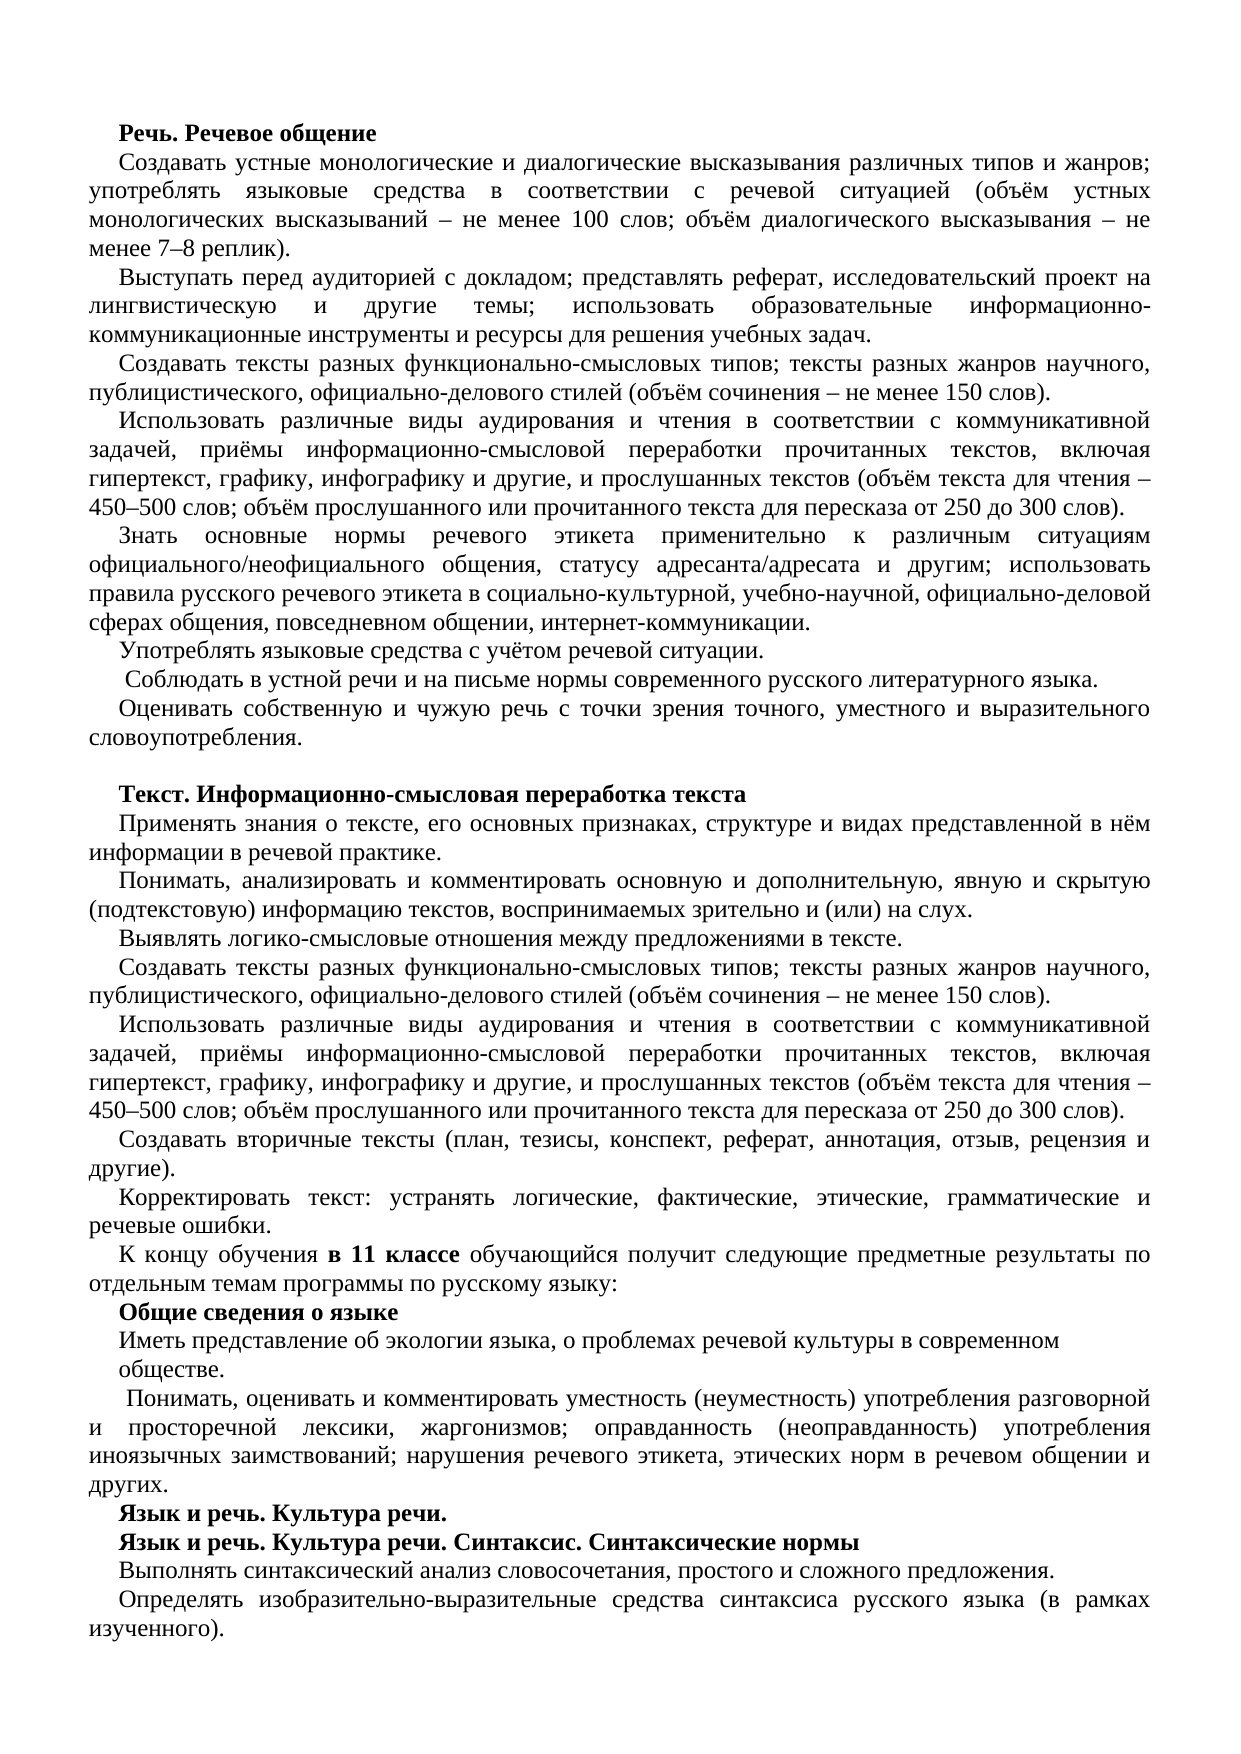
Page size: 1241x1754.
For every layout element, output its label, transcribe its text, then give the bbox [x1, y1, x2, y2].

text Оценивать собственную и чужую речь с точки зрения точного, уместного и выразительного словоупотребления. [89, 693, 1152, 751]
text Создавать устные монологические и диалогические высказывания различных типов и жанров; употреблять языковые средства в соответствии с речевой ситуацией (объём устных монологических высказываний – не менее 100 слов; объём диалогического высказывания – не менее 7–8 реплик). [89, 147, 1152, 262]
text Определять изобразительно-выразительные средства синтаксиса русского языка (в рамках изученного). [89, 1584, 1152, 1642]
text Создавать тексты разных функционально-смысловых типов; тексты разных жанров научного, публицистического, официально-делового стилей (объём сочинения – не менее 150 слов). [89, 348, 1152, 406]
text Понимать, оценивать и комментировать уместность (неуместность) употребления разговорной и просторечной лексики, жаргонизмов; оправданность (неоправданность) употребления иноязычных заимствований; нарушения речевого этикета, этических норм в речевом общении и других. [89, 1383, 1152, 1498]
text Выступать перед аудиторией с докладом; представлять реферат, исследовательский проект на лингвистическую и другие темы; использовать образовательные информационно-коммуникационные инструменты и ресурсы для решения учебных задач. [89, 262, 1152, 348]
text Употреблять языковые средства с учётом речевой ситуации. [89, 636, 1152, 664]
text Выявлять логико-смысловые отношения между предложениями в тексте. [89, 923, 1152, 952]
text Язык и речь. Культура речи. Синтаксис. Синтаксические нормы [89, 1527, 1152, 1556]
text Знать основные нормы речевого этикета применительно к различным ситуациям официального/неофициального общения, статусу адресанта/адресата и другим; использовать правила русского речевого этикета в социально-культурной, учебно-научной, официально-деловой сферах общения, повседневном общении, интернет-коммуникации. [89, 521, 1152, 636]
text Корректировать текст: устранять логические, фактические, этические, грамматические и речевые ошибки. [89, 1182, 1152, 1239]
text Текст. Информационно-смысловая переработка текста [89, 779, 1152, 808]
text Использовать различные виды аудирования и чтения в соответствии с коммуникативной задачей, приёмы информационно-смысловой переработки прочитанных текстов, включая гипертекст, графику, инфографику и другие, и прослушанных текстов (объём текста для чтения – 450–500 слов; объём прослушанного или прочитанного текста для пересказа от 250 до 300 слов). [89, 406, 1152, 521]
text Соблюдать в устной речи и на письме нормы современного русского литературного языка. [89, 664, 1152, 693]
text Применять знания о тексте, его основных признаках, структуре и видах представленной в нём информации в речевой практике. [89, 808, 1152, 866]
text Иметь представление об экологии языка, о проблемах речевой культуры в современном [89, 1326, 1152, 1354]
text К концу обучения в 11 классе обучающийся получит следующие предметные результаты по отдельным темам программы по русскому языку: [89, 1239, 1152, 1297]
text Понимать, анализировать и комментировать основную и дополнительную, явную и скрытую (подтекстовую) информацию текстов, воспринимаемых зрительно и (или) на слух. [89, 866, 1152, 923]
text Язык и речь. Культура речи. [89, 1498, 1152, 1527]
text Выполнять синтаксический анализ словосочетания, простого и сложного предложения. [89, 1556, 1152, 1584]
text Общие сведения о языке [89, 1297, 1152, 1326]
text Создавать вторичные тексты (план, тезисы, конспект, реферат, аннотация, отзыв, рецензия и другие). [89, 1124, 1152, 1182]
text Использовать различные виды аудирования и чтения в соответствии с коммуникативной задачей, приёмы информационно-смысловой переработки прочитанных текстов, включая гипертекст, графику, инфографику и другие, и прослушанных текстов (объём текста для чтения – 450–500 слов; объём прослушанного или прочитанного текста для пересказа от 250 до 300 слов). [89, 1009, 1152, 1124]
text Речь. Речевое общение [89, 118, 1152, 147]
text обществе. [89, 1354, 1152, 1383]
text Создавать тексты разных функционально-смысловых типов; тексты разных жанров научного, публицистического, официально-делового стилей (объём сочинения – не менее 150 слов). [89, 952, 1152, 1009]
